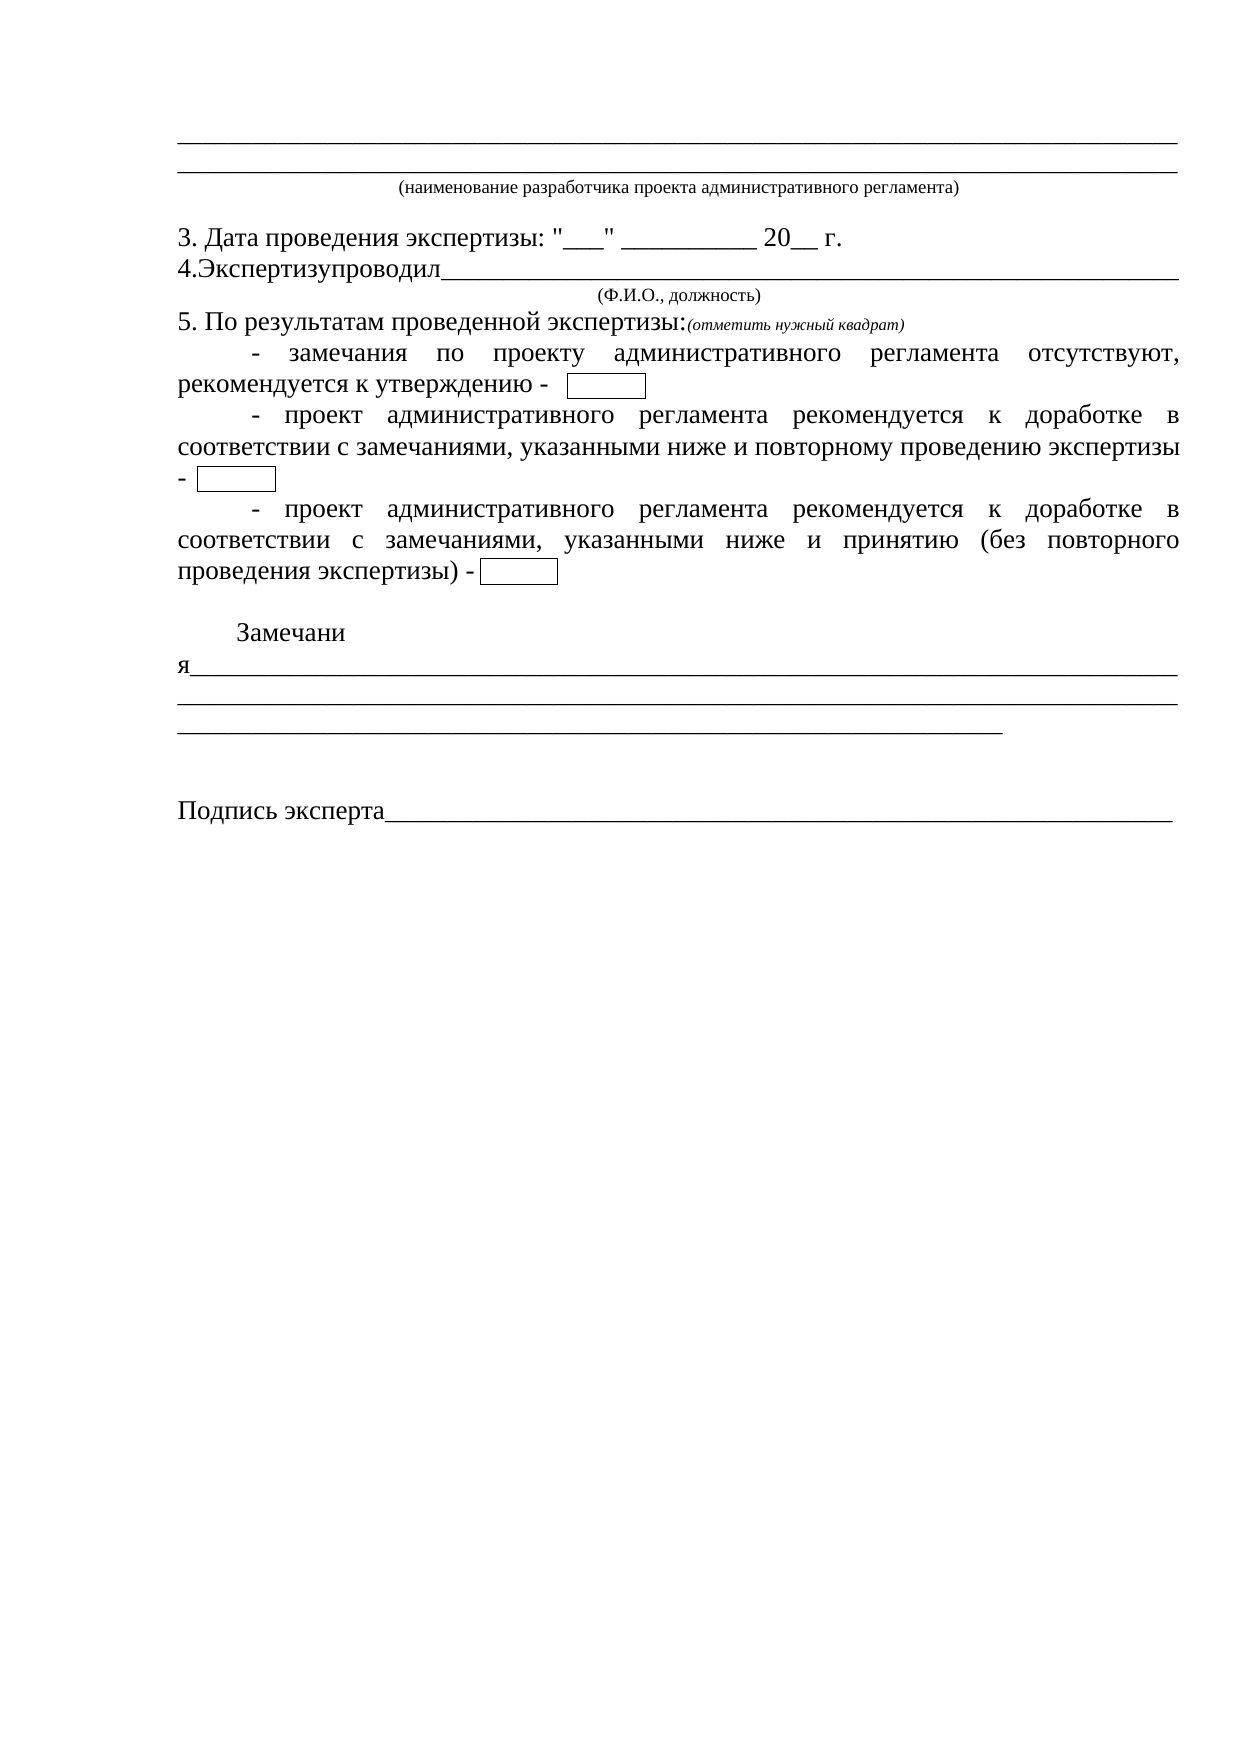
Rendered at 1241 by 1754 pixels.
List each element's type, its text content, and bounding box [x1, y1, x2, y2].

text 3. Дата проведения экспертизы: "___" __________ 20__ г. [177, 221, 1181, 252]
text - проект административного регламента рекомендуется к доработке в соответствии с замечаниями, указанными ниже и повторному проведению экспертизы - ; [177, 398, 1181, 492]
text ________________________________________________________________________________________________________________________________________________________________ [177, 118, 1181, 176]
text Подпись эксперта_______________________________________________________________ [177, 794, 1181, 825]
text (наименование разработчика проекта административного регламента) [177, 176, 1181, 197]
text (Ф.И.О., должность) [177, 283, 1181, 305]
text Замечания_________________________________________________________________________________________________________________________________________________________________________________________________________________________________ [177, 617, 1181, 736]
text - замечания по проекту административного регламента отсутствуют, рекомендуется к утверждению - ; [177, 336, 1181, 398]
text 5. По результатам проведенной экспертизы:(отметить нужный квадрат) [177, 305, 1181, 336]
text - проект административного регламента рекомендуется к доработке в соответствии с замечаниями, указанными ниже и принятию (без повторного проведения экспертизы) - . [177, 492, 1181, 585]
text 4.Экспертизупроводил___________________________________________________________ [177, 252, 1181, 283]
